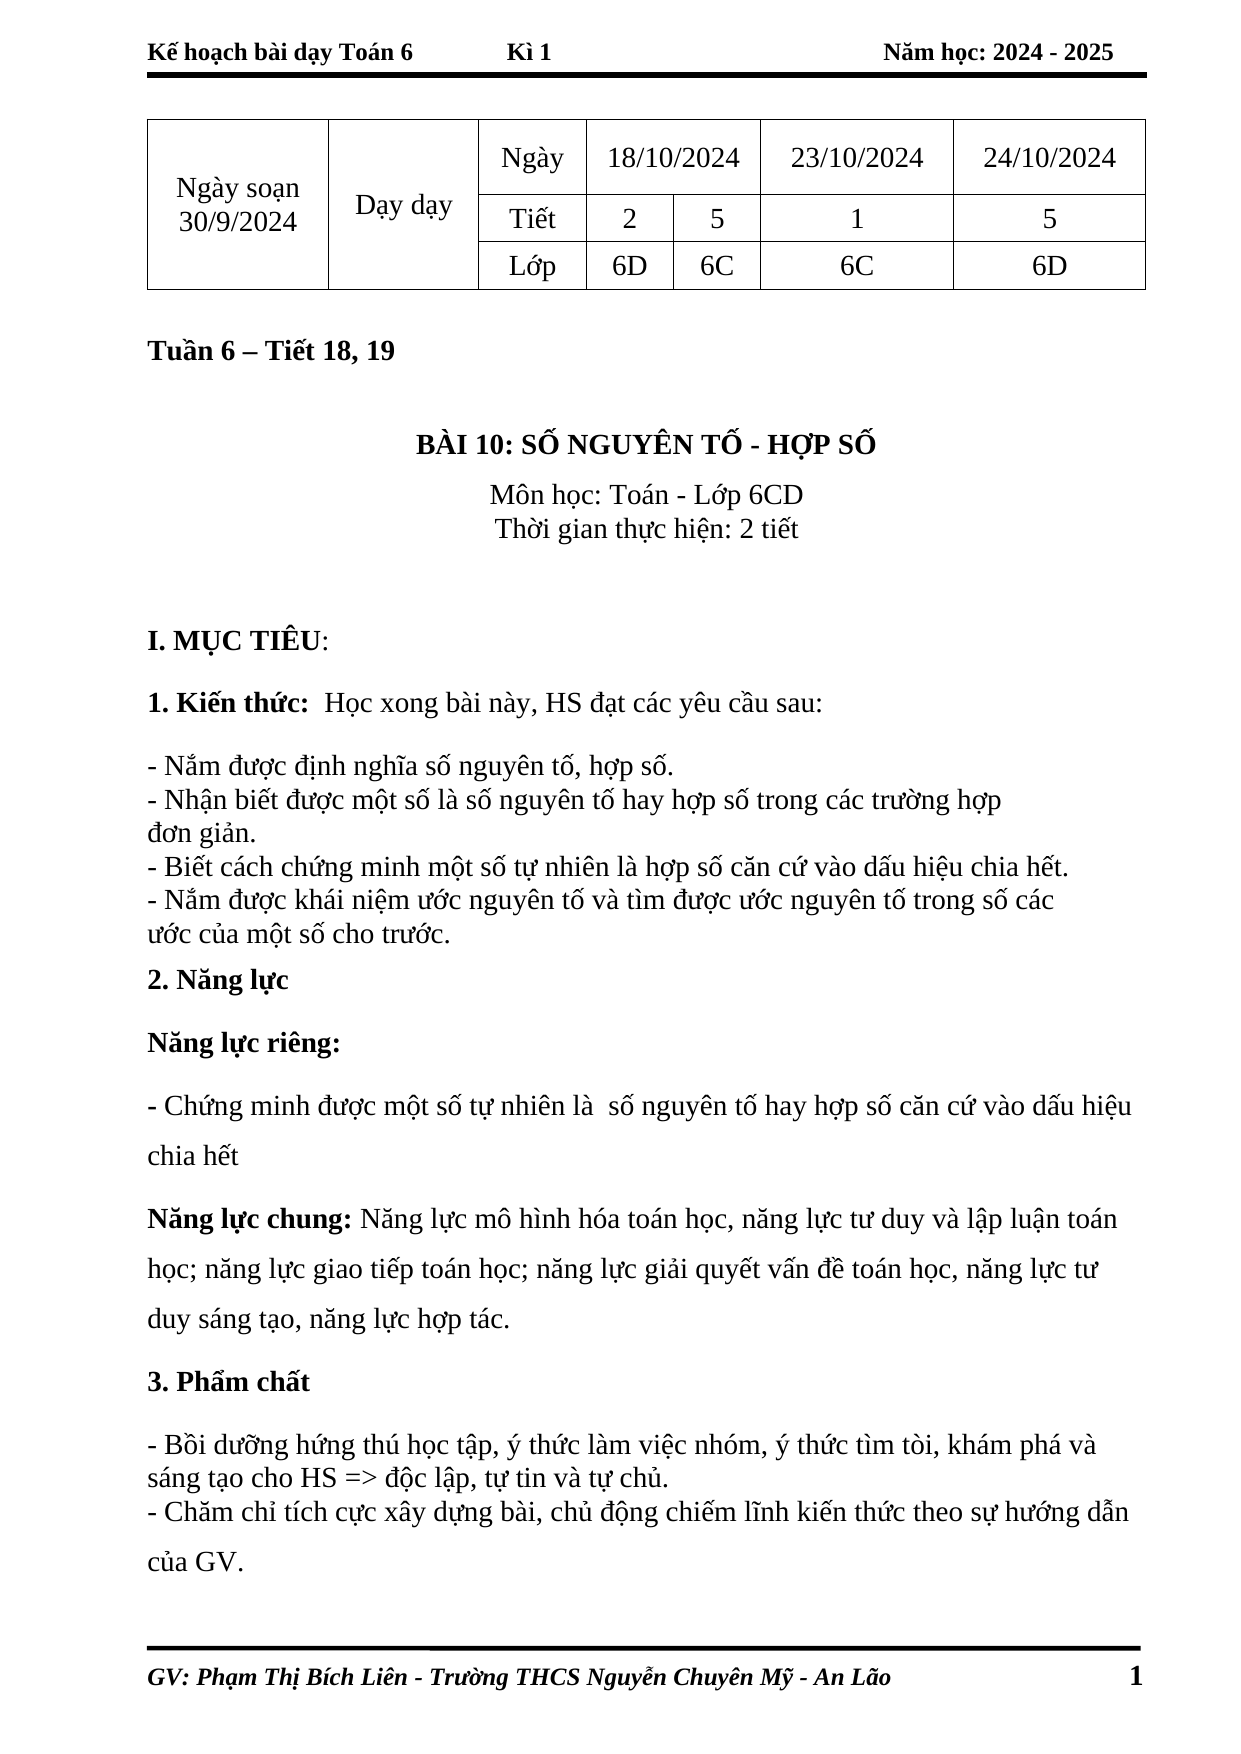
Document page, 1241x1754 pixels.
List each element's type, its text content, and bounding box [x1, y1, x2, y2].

table_cell 6C [761, 242, 953, 288]
table_cell Tiết [479, 195, 586, 241]
text 3. Phẩm chất [147, 1364, 1146, 1398]
text - Nắm được khái niệm ước nguyên tố và tìm được ước nguyên tố trong số các [147, 882, 1146, 916]
table_header 18/10/2024 [587, 120, 760, 194]
table_header 23/10/2024 [761, 120, 953, 194]
text Môn học: Toán - Lớp 6CD [147, 477, 1146, 511]
table_cell 2 [587, 195, 673, 241]
table_header 24/10/2024 [954, 120, 1145, 194]
table_cell 5 [674, 195, 760, 241]
table_header Ngày [479, 120, 586, 194]
text - Bồi dưỡng hứng thú học tập, ý thức làm việc nhóm, ý thức tìm tòi, khám phá và sáng tạo cho HS => độc lập, tự tin và tự chủ. [147, 1427, 1146, 1494]
subtitle BÀI 10: SỐ NGUYÊN TỐ - HỢP SỐ [147, 427, 1146, 460]
table_header Ngày soạn 30/9/2024 [148, 120, 328, 288]
text đơn giản. [147, 815, 1146, 849]
text Tuần 6 – Tiết 18, 19 [147, 333, 1146, 367]
text I. MỤC TIÊU: [147, 623, 1146, 656]
table_cell 6D [587, 242, 673, 288]
text Thời gian thực hiện: 2 tiết [147, 511, 1146, 544]
text 2. Năng lực [147, 962, 1146, 996]
table_header Dạy dạy [329, 120, 478, 288]
table_cell 1 [761, 195, 953, 241]
text - Biết cách chứng minh một số tự nhiên là hợp số căn cứ vào dấu hiệu chia hết. [147, 849, 1146, 882]
table_cell 6D [954, 242, 1145, 288]
text Năng lực riêng: [147, 1025, 1146, 1058]
text Năng lực chung: Năng lực mô hình hóa toán học, năng lực tư duy và lập luận toán học; năng lực giao tiếp toán học; năng lực giải quyết vấn đề toán học, năng lực tư duy sáng tạo, năng lực hợp tác. [147, 1201, 1146, 1335]
table_cell 5 [954, 195, 1145, 241]
table_cell Lớp [479, 242, 586, 288]
text - Nhận biết được một số là số nguyên tố hay hợp số trong các trường hợp [147, 782, 1146, 815]
text - Nắm được định nghĩa số nguyên tố, hợp số. [147, 748, 1146, 782]
text 1. Kiến thức: Học xong bài này, HS đạt các yêu cầu sau: [147, 686, 1146, 719]
text ước của một số cho trước. [147, 916, 1146, 949]
table_cell 6C [674, 242, 760, 288]
text - Chăm chỉ tích cực xây dựng bài, chủ động chiếm lĩnh kiến thức theo sự hướng dẫn của GV. [147, 1494, 1146, 1578]
text - Chứng minh được một số tự nhiên là số nguyên tố hay hợp số căn cứ vào dấu hiệu chia hết [147, 1088, 1146, 1172]
